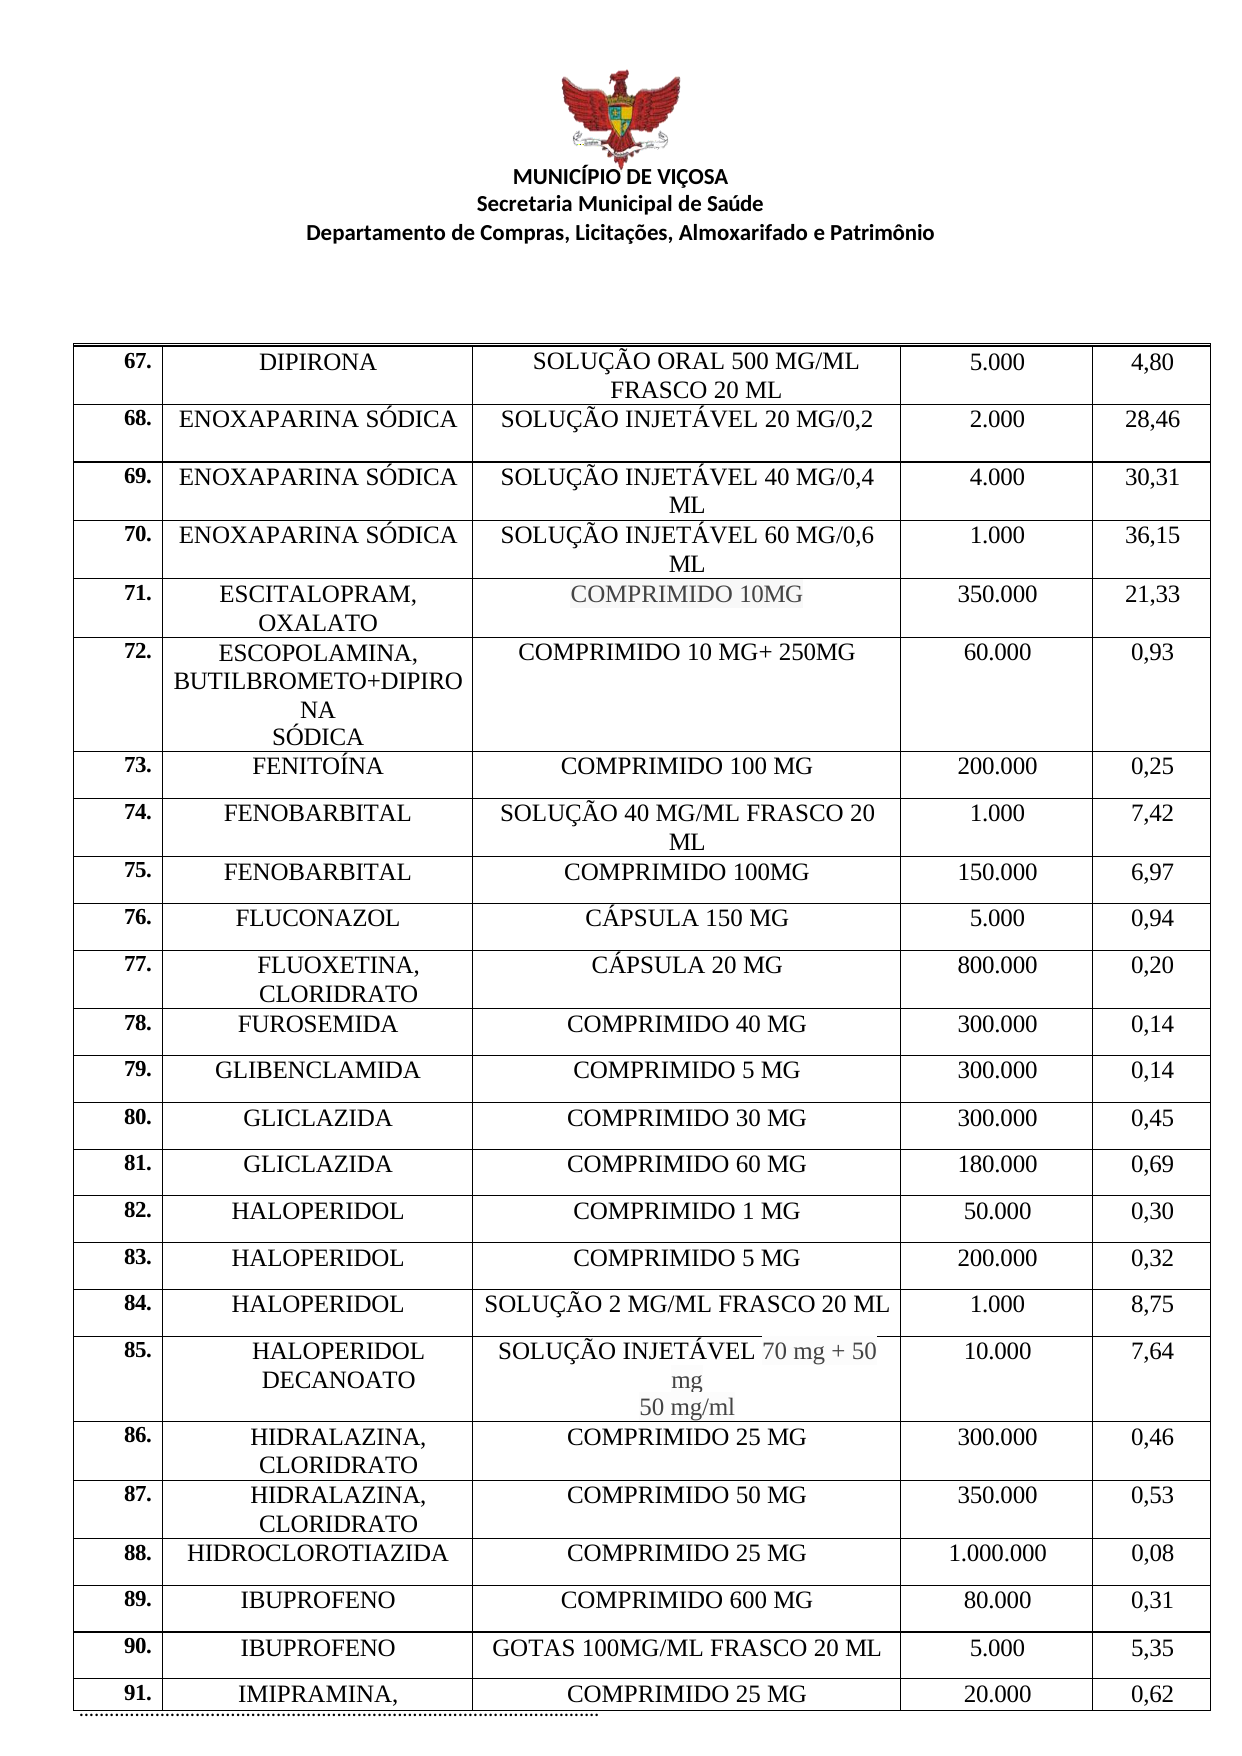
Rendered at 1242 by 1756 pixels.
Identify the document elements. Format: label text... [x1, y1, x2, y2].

table_cell SOLUÇÃO INJETÁVEL 70 mg + 50 mg 50 mg/ml [473, 1337, 900, 1421]
table_cell 78. [74, 1009, 162, 1055]
table_cell GLICLAZIDA [163, 1150, 472, 1195]
picture [561, 69, 681, 172]
table_cell HIDRALAZINA, CLORIDRATO [163, 1422, 472, 1479]
table_cell 90. [74, 1633, 162, 1678]
table_cell 0,14 [1093, 1009, 1210, 1055]
table_cell ENOXAPARINA SÓDICA [163, 405, 472, 461]
table_cell 2.000 [901, 405, 1092, 461]
table_cell 150.000 [901, 857, 1092, 903]
table_cell 88. [74, 1539, 162, 1585]
table_cell HALOPERIDOL [163, 1243, 472, 1289]
table_cell IBUPROFENO [163, 1633, 472, 1678]
table_cell 80. [74, 1103, 162, 1148]
table_cell GLICLAZIDA [163, 1103, 472, 1148]
table_cell 60.000 [901, 638, 1092, 751]
table_cell 5.000 [901, 904, 1092, 949]
table_cell 75. [74, 857, 162, 903]
table_cell 0,20 [1093, 951, 1210, 1008]
table_cell COMPRIMIDO 60 MG [473, 1150, 900, 1195]
table_cell COMPRIMIDO 1 MG [473, 1196, 900, 1242]
table_cell 7,64 [1093, 1337, 1210, 1421]
table_cell HIDROCLOROTIAZIDA [163, 1539, 472, 1585]
table_cell ESCITALOPRAM, OXALATO [163, 579, 472, 637]
table_cell 8,75 [1093, 1290, 1210, 1336]
table_cell HALOPERIDOL DECANOATO [163, 1337, 472, 1421]
table_cell 68. [74, 405, 162, 461]
table_cell 1.000 [901, 799, 1092, 856]
table_cell SOLUÇÃO 40 MG/ML FRASCO 20 ML [473, 799, 900, 856]
table_cell 0,62 [1093, 1679, 1210, 1710]
table_cell 77. [74, 951, 162, 1008]
table_cell 350.000 [901, 1481, 1092, 1538]
table_cell 0,94 [1093, 904, 1210, 949]
table_cell 300.000 [901, 1103, 1092, 1148]
table_cell 0,45 [1093, 1103, 1210, 1148]
table_cell FENITOÍNA [163, 752, 472, 798]
table_cell 50.000 [901, 1196, 1092, 1242]
table_cell 0,08 [1093, 1539, 1210, 1585]
table_cell 73. [74, 752, 162, 798]
table_cell 70. [74, 521, 162, 578]
table_cell 83. [74, 1243, 162, 1289]
table_header 4,80 [1093, 347, 1210, 404]
table_header 67. [74, 347, 162, 404]
table_cell GLIBENCLAMIDA [163, 1056, 472, 1102]
table_cell 72. [74, 638, 162, 751]
table_cell HALOPERIDOL [163, 1196, 472, 1242]
table_cell COMPRIMIDO 50 MG [473, 1481, 900, 1538]
table_cell COMPRIMIDO 100 MG [473, 752, 900, 798]
table_cell COMPRIMIDO 10MG [473, 579, 900, 637]
table_cell 0,30 [1093, 1196, 1210, 1242]
table_cell FLUOXETINA, CLORIDRATO [163, 951, 472, 1008]
table_cell 6,97 [1093, 857, 1210, 903]
table_header DIPIRONA [163, 347, 472, 404]
table_cell ENOXAPARINA SÓDICA [163, 521, 472, 578]
table_cell 800.000 [901, 951, 1092, 1008]
table_cell 0,69 [1093, 1150, 1210, 1195]
table_cell 76. [74, 904, 162, 949]
table_cell 200.000 [901, 1243, 1092, 1289]
table_cell 69. [74, 463, 162, 520]
table_cell 1.000.000 [901, 1539, 1092, 1585]
table_cell 300.000 [901, 1056, 1092, 1102]
table_cell COMPRIMIDO 30 MG [473, 1103, 900, 1148]
table_cell ESCOPOLAMINA, BUTILBROMETO+DIPIRONA SÓDICA [163, 638, 472, 751]
table_cell 10.000 [901, 1337, 1092, 1421]
table_cell 180.000 [901, 1150, 1092, 1195]
table_cell HALOPERIDOL [163, 1290, 472, 1336]
table_header SOLUÇÃO ORAL 500 MG/ML FRASCO 20 ML [473, 347, 900, 404]
table_cell COMPRIMIDO 25 MG [473, 1422, 900, 1479]
table_cell 28,46 [1093, 405, 1210, 461]
table_cell 20.000 [901, 1679, 1092, 1710]
table_cell 71. [74, 579, 162, 637]
table_cell 0,25 [1093, 752, 1210, 798]
table_cell 21,33 [1093, 579, 1210, 637]
table_cell 5,35 [1093, 1633, 1210, 1678]
table_cell FUROSEMIDA [163, 1009, 472, 1055]
table_cell 200.000 [901, 752, 1092, 798]
table_cell COMPRIMIDO 25 MG [473, 1539, 900, 1585]
table_cell SOLUÇÃO INJETÁVEL 60 MG/0,6 ML [473, 521, 900, 578]
table_cell SOLUÇÃO INJETÁVEL 40 MG/0,4 ML [473, 463, 900, 520]
table_cell COMPRIMIDO 10 MG+ 250MG [473, 638, 900, 751]
table_cell 300.000 [901, 1009, 1092, 1055]
table_cell FENOBARBITAL [163, 799, 472, 856]
table_header 5.000 [901, 347, 1092, 404]
table_cell FENOBARBITAL [163, 857, 472, 903]
table_cell 0,31 [1093, 1586, 1210, 1631]
table_cell COMPRIMIDO 25 MG [473, 1679, 900, 1710]
table_cell 0,53 [1093, 1481, 1210, 1538]
table_cell 80.000 [901, 1586, 1092, 1631]
table_cell 84. [74, 1290, 162, 1336]
table_cell 0,93 [1093, 638, 1210, 751]
table_cell 0,46 [1093, 1422, 1210, 1479]
table_cell 91. [74, 1679, 162, 1710]
table_cell 7,42 [1093, 799, 1210, 856]
table_cell HIDRALAZINA, CLORIDRATO [163, 1481, 472, 1538]
table_cell 350.000 [901, 579, 1092, 637]
table_cell 82. [74, 1196, 162, 1242]
table_cell CÁPSULA 20 MG [473, 951, 900, 1008]
table_cell 81. [74, 1150, 162, 1195]
table_cell 30,31 [1093, 463, 1210, 520]
table_cell CÁPSULA 150 MG [473, 904, 900, 949]
table_cell IBUPROFENO [163, 1586, 472, 1631]
table_cell SOLUÇÃO 2 MG/ML FRASCO 20 ML [473, 1290, 900, 1336]
table_cell 36,15 [1093, 521, 1210, 578]
table_cell COMPRIMIDO 5 MG [473, 1243, 900, 1289]
table_cell 74. [74, 799, 162, 856]
table_cell 1.000 [901, 1290, 1092, 1336]
table_cell 0,32 [1093, 1243, 1210, 1289]
table_cell GOTAS 100MG/ML FRASCO 20 ML [473, 1633, 900, 1678]
table_cell 79. [74, 1056, 162, 1102]
table_cell 300.000 [901, 1422, 1092, 1479]
table_cell 89. [74, 1586, 162, 1631]
table_cell 0,14 [1093, 1056, 1210, 1102]
table_cell FLUCONAZOL [163, 904, 472, 949]
table_cell COMPRIMIDO 600 MG [473, 1586, 900, 1631]
table_cell 1.000 [901, 521, 1092, 578]
table_cell SOLUÇÃO INJETÁVEL 20 MG/0,2 [473, 405, 900, 461]
table_cell COMPRIMIDO 100MG [473, 857, 900, 903]
table_cell 85. [74, 1337, 162, 1421]
table_cell COMPRIMIDO 40 MG [473, 1009, 900, 1055]
table_cell COMPRIMIDO 5 MG [473, 1056, 900, 1102]
table_cell 5.000 [901, 1633, 1092, 1678]
table_cell 86. [74, 1422, 162, 1479]
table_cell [163, 1679, 472, 1710]
table_cell ENOXAPARINA SÓDICA [163, 463, 472, 520]
table_cell 87. [74, 1481, 162, 1538]
table_cell 4.000 [901, 463, 1092, 520]
